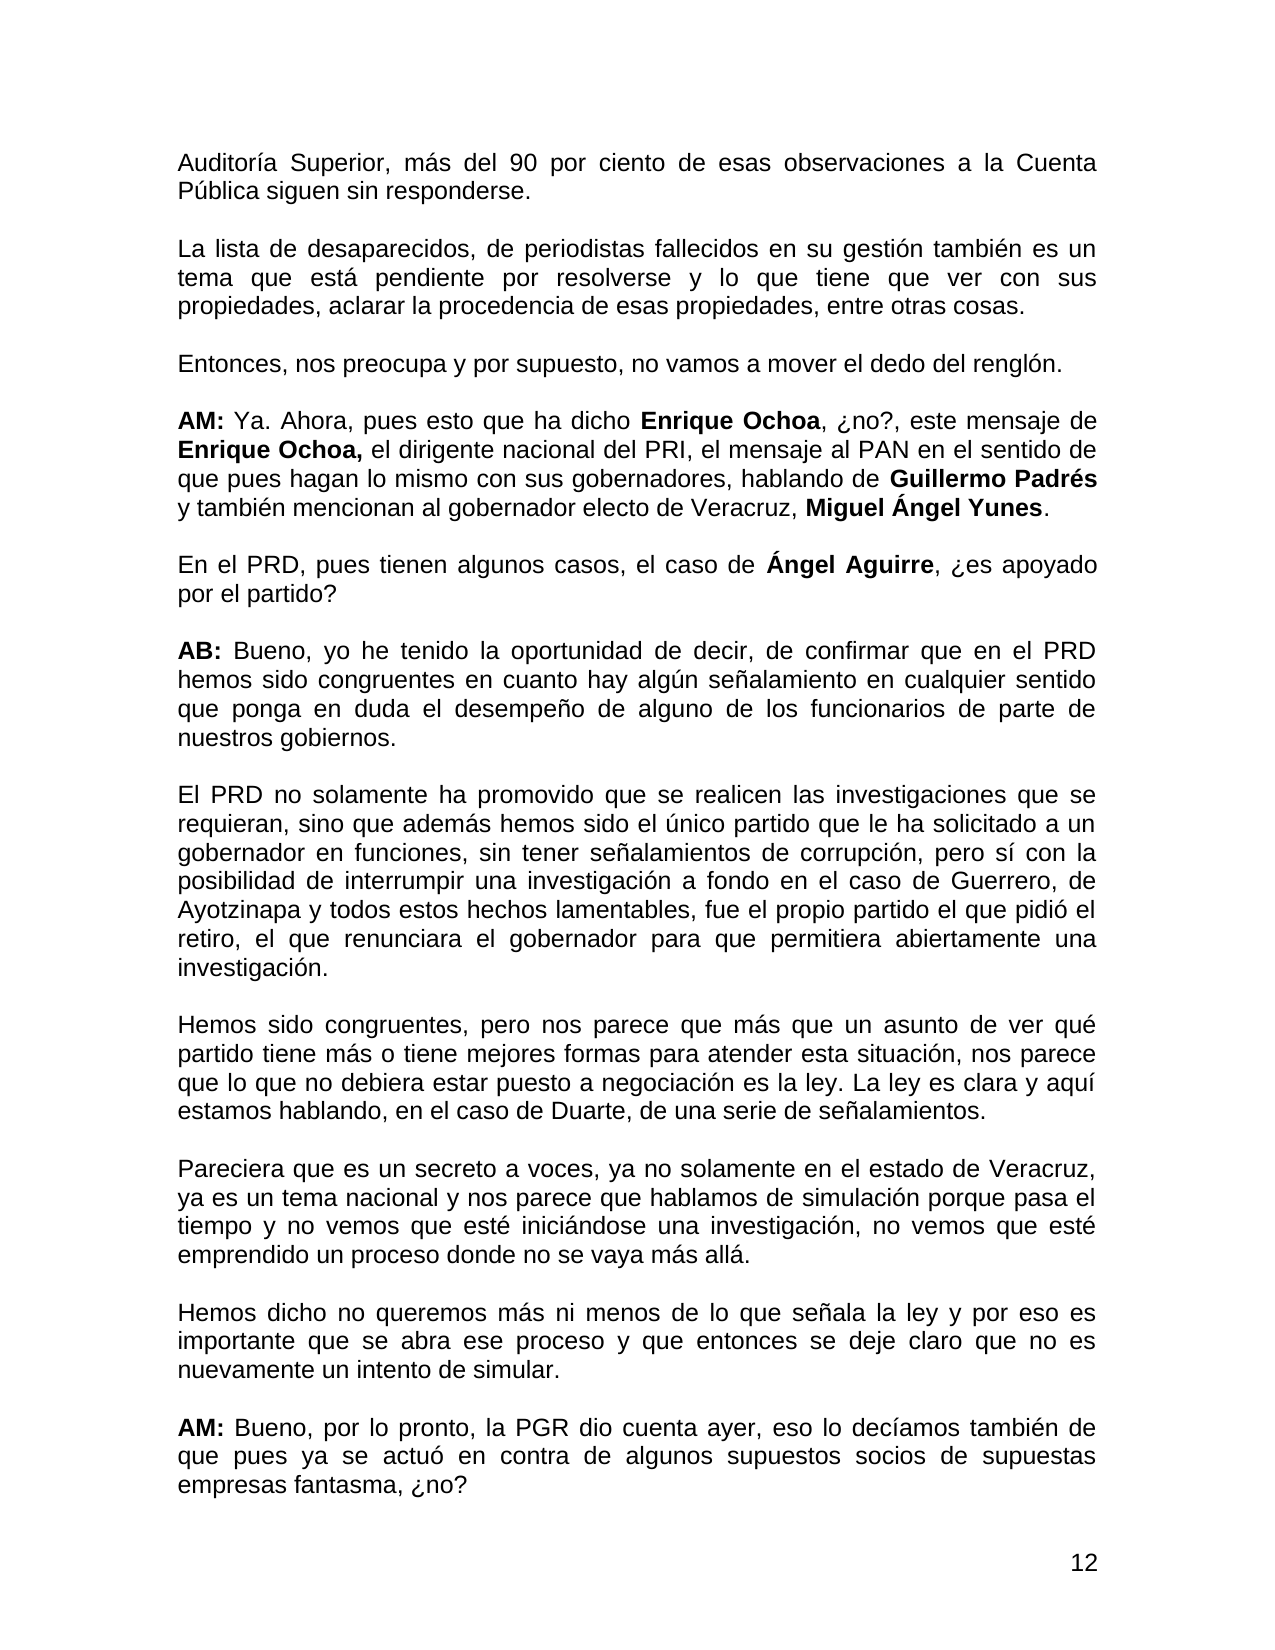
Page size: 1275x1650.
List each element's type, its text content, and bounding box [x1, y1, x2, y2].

text En el PRD, pues tienen algunos casos, el caso de Ángel Aguirre, ¿es apoyado por el partido? [177, 550, 1098, 608]
text Pareciera que es un secreto a voces, ya no solamente en el estado de Veracruz, ya es un tema nacional y nos parece que hablamos de simulación porque pasa el tiempo y no vemos que esté iniciándose una investigación, no vemos que esté emprendido un proceso donde no se vaya más allá. [177, 1154, 1098, 1269]
text La lista de desaparecidos, de periodistas fallecidos en su gestión también es un tema que está pendiente por resolverse y lo que tiene que ver con sus propiedades, aclarar la procedencia de esas propiedades, entre otras cosas. [177, 234, 1098, 320]
text Hemos sido congruentes, pero nos parece que más que un asunto de ver qué partido tiene más o tiene mejores formas para atender esta situación, nos parece que lo que no debiera estar puesto a negociación es la ley. La ley es clara y aquí estamos hablando, en el caso de Duarte, de una serie de señalamientos. [177, 1010, 1098, 1125]
text AB: Bueno, yo he tenido la oportunidad de decir, de confirmar que en el PRD hemos sido congruentes en cuanto hay algún señalamiento en cualquier sentido que ponga en duda el desempeño de alguno de los funcionarios de parte de nuestros gobiernos. [177, 636, 1098, 751]
text AM: Bueno, por lo pronto, la PGR dio cuenta ayer, eso lo decíamos también de que pues ya se actuó en contra de algunos supuestos socios de supuestas empresas fantasma, ¿no? [177, 1413, 1098, 1499]
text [177, 148, 1098, 205]
text Entonces, nos preocupa y por supuesto, no vamos a mover el dedo del renglón. [177, 349, 1098, 378]
text El PRD no solamente ha promovido que se realicen las investigaciones que se requieran, sino que además hemos sido el único partido que le ha solicitado a un gobernador en funciones, sin tener señalamientos de corrupción, pero sí con la posibilidad de interrumpir una investigación a fondo en el caso de Guerrero, de Ayotzinapa y todos estos hechos lamentables, fue el propio partido el que pidió el retiro, el que renunciara el gobernador para que permitiera abiertamente una investigación. [177, 780, 1098, 981]
text Hemos dicho no queremos más ni menos de lo que señala la ley y por eso es importante que se abra ese proceso y que entonces se deje claro que no es nuevamente un intento de simular. [177, 1298, 1098, 1384]
text AM: Ya. Ahora, pues esto que ha dicho Enrique Ochoa, ¿no?, este mensaje de Enrique Ochoa, el dirigente nacional del PRI, el mensaje al PAN en el sentido de que pues hagan lo mismo con sus gobernadores, hablando de Guillermo Padrés y también mencionan al gobernador electo de Veracruz, Miguel Ángel Yunes. [177, 406, 1098, 521]
